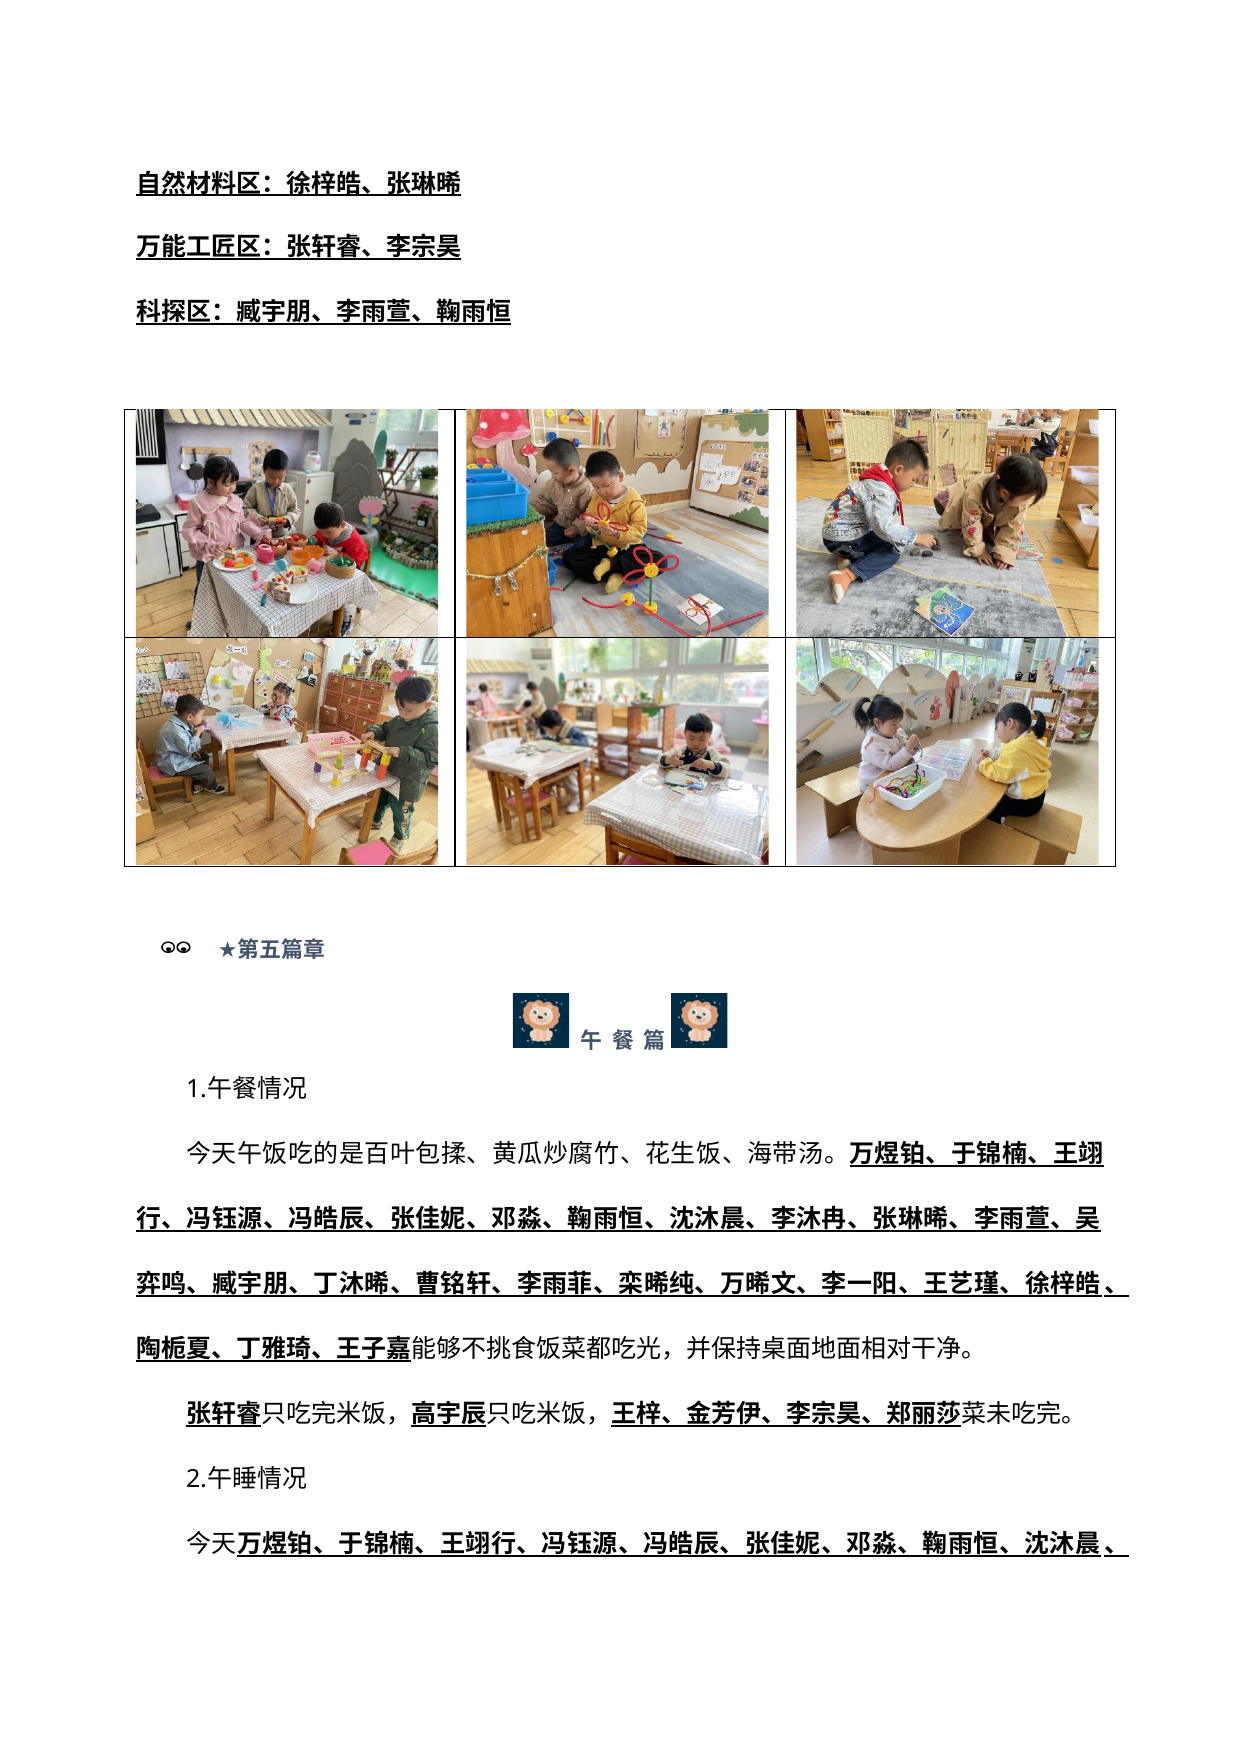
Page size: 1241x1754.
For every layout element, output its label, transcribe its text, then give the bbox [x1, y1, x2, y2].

table_header [786, 410, 796, 637]
text 午 餐 篇 [136, 993, 1104, 1054]
text 2.午睡情况 [186, 1444, 1104, 1509]
text 张轩睿只吃完米饭，高宇辰只吃米饭，王梓、金芳伊、李宗昊、郑丽莎菜未吃完。 [186, 1379, 1104, 1444]
table_header [456, 410, 466, 637]
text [136, 1509, 1104, 1574]
table_header [125, 410, 135, 637]
picture [466, 409, 769, 637]
text 万能工匠区：张轩睿、李宗昊 [136, 214, 1104, 279]
picture [135, 638, 439, 865]
picture [135, 409, 439, 637]
table_header [439, 410, 454, 637]
table_header [1099, 410, 1115, 637]
table_header [769, 410, 785, 637]
text 自然材料区：徐梓皓、张琳晞 [136, 149, 1104, 214]
text 科探区：臧宇朋、李雨萱、鞠雨恒 [136, 279, 1104, 344]
text 今天午饭吃的是百叶包揉、黄瓜炒腐竹、花生饭、海带汤。万煜铂、于锦楠、王翊行、冯钰源、冯皓辰、张佳妮、邓淼、鞠雨恒、沈沐晨、李沐冉、张琳晞、李雨萱、吴弈鸣、臧宇朋、丁沐晞、曹铭轩、李雨菲、栾晞纯、万晞文、李一阳、王艺瑾、徐梓皓、陶栀夏、丁雅琦、王子嘉能够不挑食饭菜都吃光，并保持桌面地面相对干净。 [136, 1119, 1104, 1379]
table_cell [786, 638, 1115, 866]
picture [135, 933, 218, 958]
table_cell [125, 638, 454, 866]
picture [466, 638, 769, 865]
list 1.午餐情况 [136, 1054, 1104, 1119]
picture [671, 993, 728, 1048]
text ★第五篇章 [136, 932, 1104, 963]
picture [796, 409, 1099, 637]
picture [796, 638, 1099, 865]
table_cell [456, 638, 785, 866]
picture [512, 993, 570, 1048]
